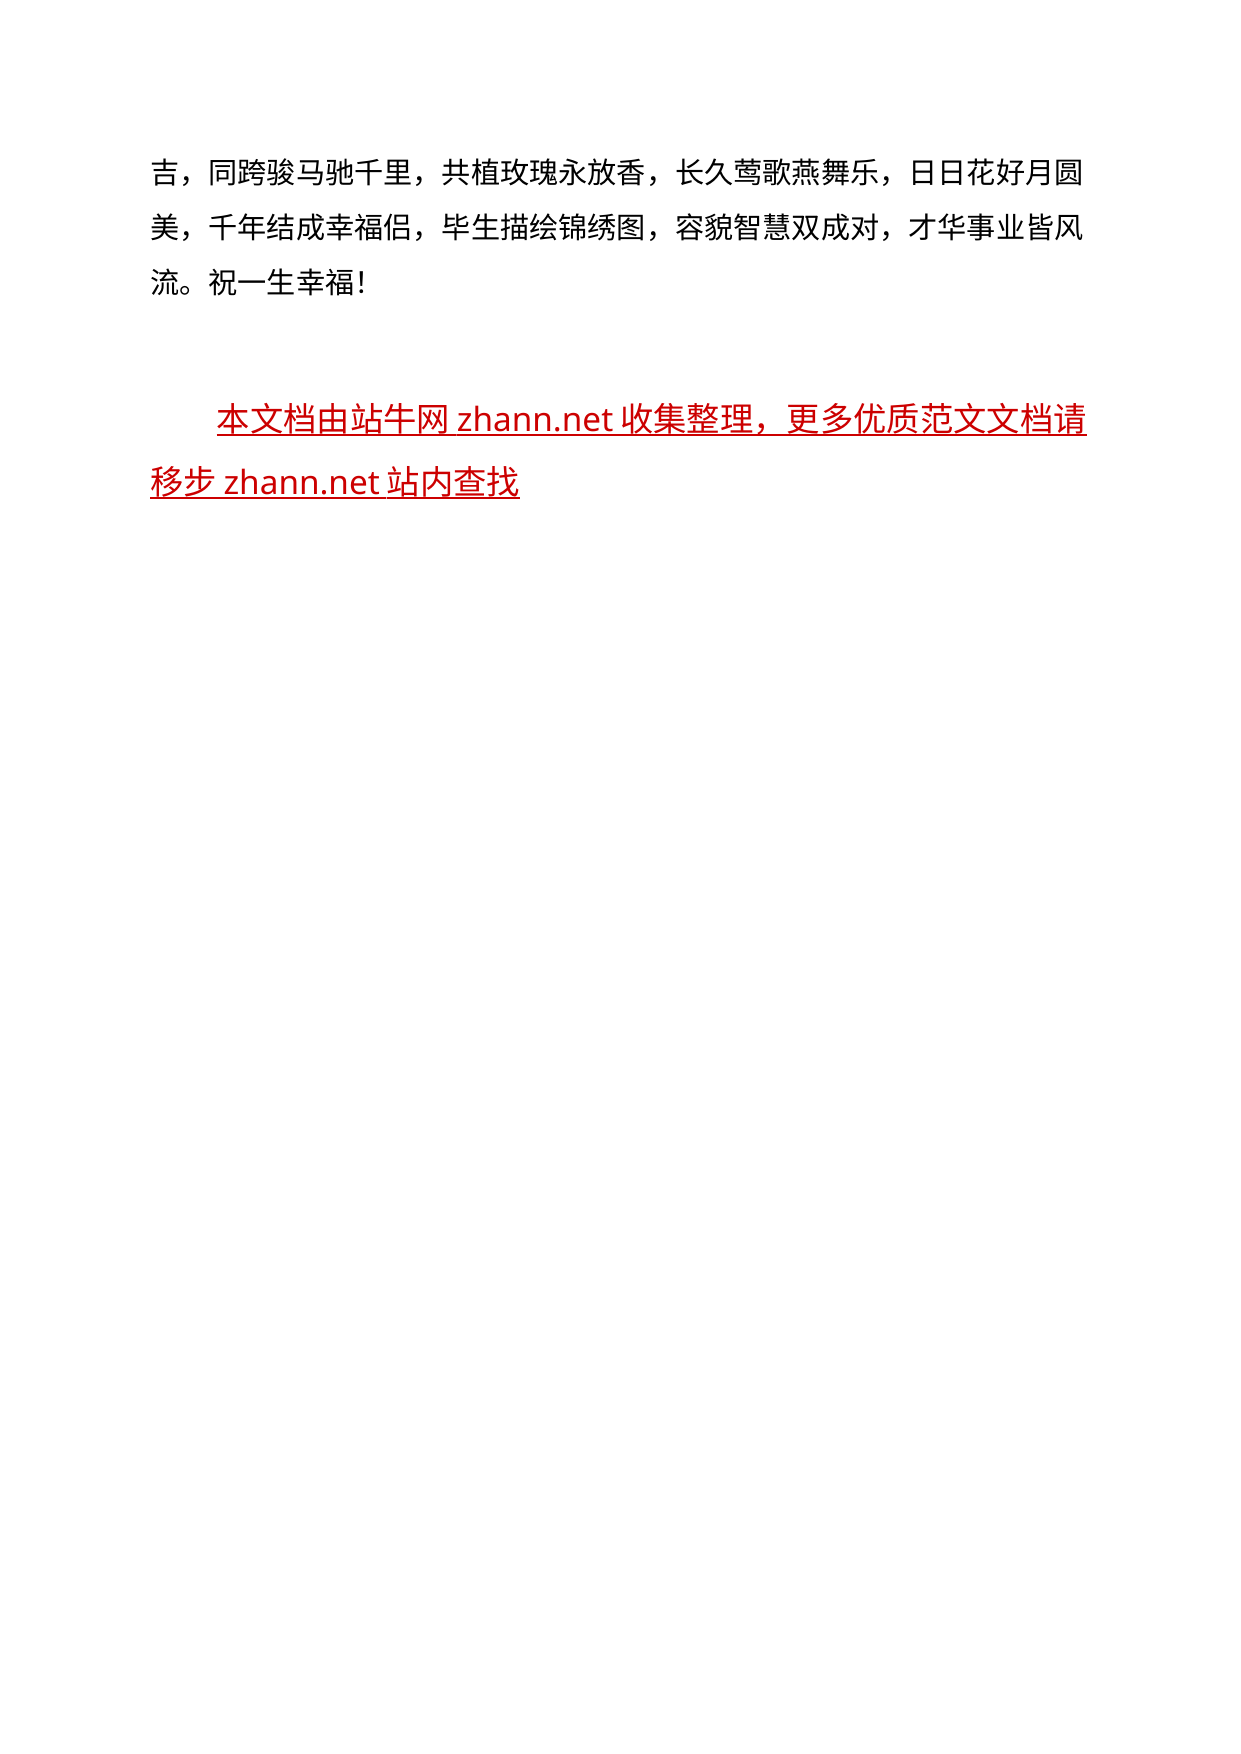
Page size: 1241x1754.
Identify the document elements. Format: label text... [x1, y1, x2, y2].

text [150, 150, 1090, 302]
text 本文档由站牛网zhann.net收集整理，更多优质范文文档请移步zhann.net站内查找 [150, 393, 1090, 504]
